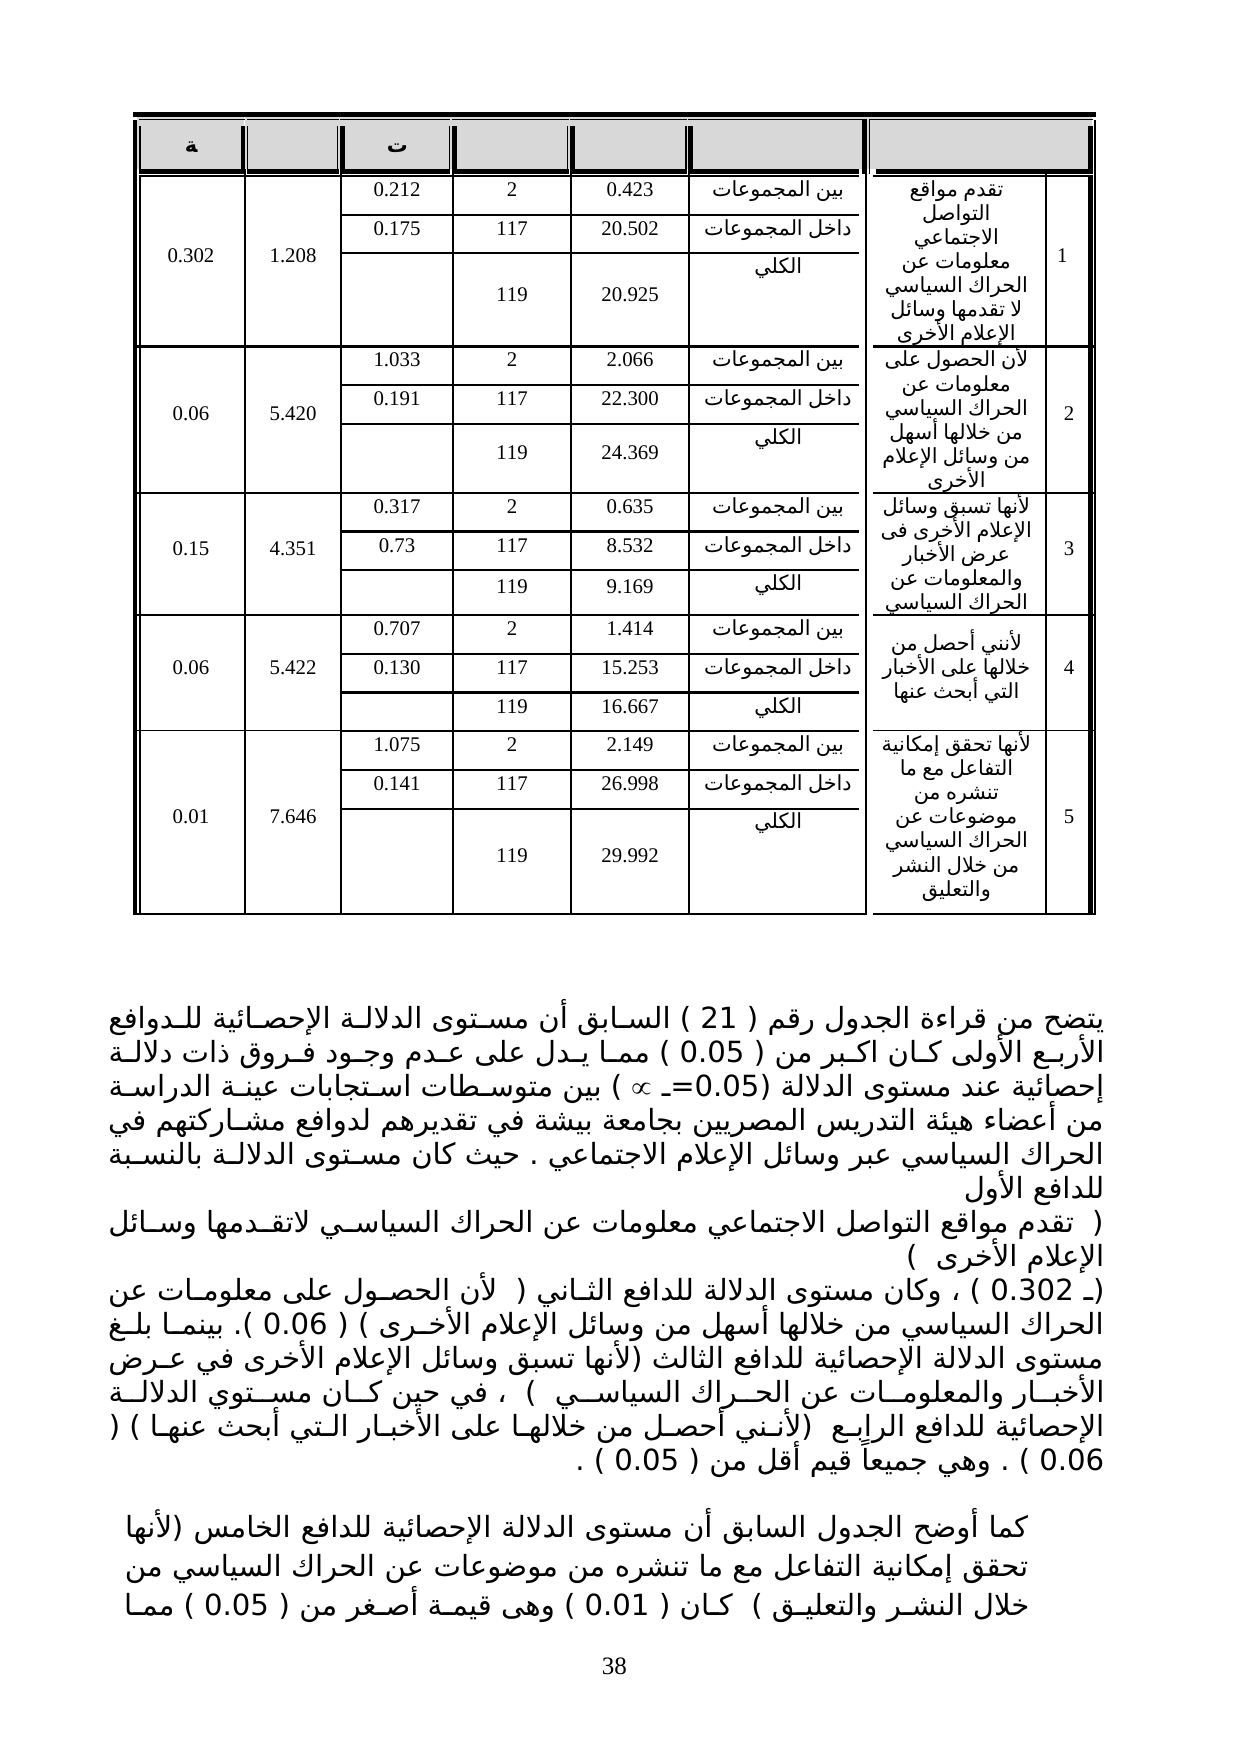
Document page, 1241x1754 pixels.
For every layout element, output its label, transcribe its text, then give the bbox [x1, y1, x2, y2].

table_cell 0.06 [141, 348, 244, 492]
table_header مجموع المربعات [571, 117, 689, 169]
table_cell داخل المجموعات [690, 214, 865, 252]
table_cell 117 [454, 533, 570, 569]
table_header متوسط المربعات [341, 117, 453, 169]
table_cell 20.502 [572, 216, 688, 252]
table_cell 119 [454, 254, 570, 345]
table_cell لأن الحصول على معلومات عن الحراك السياسي من خلالها أسهل من وسائل الإعلام الأخرى [867, 345, 1045, 492]
table_header درجات الحرية [453, 117, 571, 169]
table_cell داخل المجموعات [690, 769, 865, 807]
table_cell 8.532 [572, 533, 688, 569]
table_cell 2.066 [572, 348, 688, 384]
table_header ف [245, 117, 341, 169]
table_cell 15.253 [572, 655, 688, 691]
table_cell 1 [1047, 177, 1088, 345]
table_cell 1.075 [342, 732, 452, 769]
table_cell 24.369 [572, 425, 688, 492]
table_cell الكلي [690, 423, 865, 492]
table_cell الكلي [690, 569, 865, 614]
table_cell 1.208 [246, 177, 340, 345]
table_cell 119 [454, 425, 570, 492]
table_cell داخل المجموعات [690, 653, 865, 691]
table_cell [342, 425, 452, 492]
table_cell 22.300 [572, 386, 688, 423]
table_cell 2 [454, 616, 570, 653]
table_cell 2 [454, 732, 570, 769]
table_cell الكلي [690, 691, 865, 730]
table_cell 26.998 [572, 771, 688, 807]
table_cell 117 [454, 216, 570, 252]
table_cell 5.420 [246, 348, 340, 492]
table_cell 0.06 [141, 616, 244, 730]
table_cell 0.73 [342, 533, 452, 569]
table_cell 7.646 [246, 731, 340, 913]
table_cell 2 [454, 177, 570, 213]
table_header مصادر التباين [689, 120, 862, 169]
table_cell [342, 694, 452, 730]
table_cell 0.15 [141, 494, 244, 614]
table_cell 0.175 [342, 216, 452, 252]
table_cell 4 [1047, 616, 1088, 730]
table_cell الكلي [690, 808, 865, 913]
table_cell لأنها تسبق وسائل الإعلام الأخرى فى عرض الأخبار والمعلومات عن الحراك السياسي [867, 492, 1045, 614]
table_cell 16.667 [572, 694, 688, 730]
table_cell بين المجموعات [690, 345, 865, 384]
table_cell 20.925 [572, 254, 688, 345]
table_cell 119 [454, 810, 570, 913]
table_cell بين المجموعات [690, 614, 865, 653]
table_cell 0.01 [141, 731, 244, 913]
table_cell 119 [454, 571, 570, 614]
table_cell 0.130 [342, 655, 452, 691]
table_cell لأنها تحقق إمكانية التفاعل مع ما تنشره من موضوعات عن الحراك السياسي من خلال النشر والتعليق [867, 730, 1045, 913]
table_cell 3 [1047, 494, 1088, 614]
table_cell 4.351 [246, 494, 340, 614]
table_cell [342, 254, 452, 345]
table_cell 119 [454, 694, 570, 730]
table_cell 0.423 [572, 177, 688, 213]
table_cell 2 [454, 348, 570, 384]
table_cell 9.169 [572, 571, 688, 614]
text يتضح من قراءة الجدول رقم ( 21 ) السابق أن مستوى الدلالة الإحصائية للدوافع الأربع الأولى كان اكبر من ( 0.05 ) مما يدل على عدم وجود فروق ذات دلالة إحصائية عند مستوى الدلالة (0.05= ) بين متوسطات استجابات عينة الدراسة من أعضاء هيئة التدريس المصريين بجامعة بيشة في تقديرهم لدوافع مشاركتهم في الحراك السياسي عبر وسائل الإعلام الاجتماعي . حيث كان مستوى الدلالة بالنسبة للدافع الأول [108, 1001, 1104, 1205]
table_cell بين المجموعات [690, 169, 865, 213]
table_cell تقدم مواقع التواصل الاجتماعي معلومات عن الحراك السياسي لا تقدمها وسائل الإعلام الأخرى [867, 169, 1045, 345]
text ( 0.302 ) ، وكان مستوى الدلالة للدافع الثاني ( لأن الحصول على معلومات عن الحراك السياسي من خلالها أسهل من وسائل الإعلام الأخرى ) ( 0.06 ). بينما بلغ مستوى الدلالة الإحصائية للدافع الثالث (لأنها تسبق وسائل الإعلام الأخرى في عرض الأخبار والمعلومات عن الحراك السياسي ) ، في حين كان مستوي الدلالة الإحصائية للدافع الرابع (لأنني أحصل من خلالها على الأخبار التي أبحث عنها ) ( 0.06 ) . وهي جميعاً قيم أقل من ( 0.05 ) . [108, 1273, 1104, 1477]
table_cell بين المجموعات [690, 492, 865, 530]
table_cell لأنني أحصل من خلالها على الأخبار التي أبحث عنها [867, 614, 1045, 730]
table_cell 117 [454, 386, 570, 423]
table_cell 5.422 [246, 616, 340, 730]
table_cell 1.414 [572, 616, 688, 653]
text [124, 1510, 1029, 1622]
table_cell 0.141 [342, 771, 452, 807]
table_cell داخل المجموعات [690, 530, 865, 569]
table_cell [342, 571, 452, 614]
table_cell 117 [454, 655, 570, 691]
table_cell 2.149 [572, 732, 688, 769]
text ( تقدم مواقع التواصل الاجتماعي معلومات عن الحراك السياسي لاتقدمها وسائل الإعلام الأخرى ) [108, 1205, 1104, 1273]
table_cell 5 [1047, 731, 1088, 913]
table_cell 0.317 [342, 494, 452, 530]
table_cell 29.992 [572, 810, 688, 913]
table_cell 0.212 [342, 177, 452, 213]
table_cell 1.033 [342, 348, 452, 384]
table_cell 0.191 [342, 386, 452, 423]
table_header المتغير [870, 120, 1092, 169]
table_cell 2 [1047, 348, 1088, 492]
table_cell 2 [454, 494, 570, 530]
table_cell [342, 810, 452, 913]
table_cell الكلي [690, 252, 865, 345]
table_cell داخل المجموعات [690, 384, 865, 423]
table_header الدلالة الإحصائية [137, 117, 244, 169]
table_cell 0.635 [572, 494, 688, 530]
table_cell 0.707 [342, 616, 452, 653]
table_cell 0.302 [141, 177, 244, 345]
table_cell بين المجموعات [690, 730, 865, 769]
table_cell 117 [454, 771, 570, 807]
